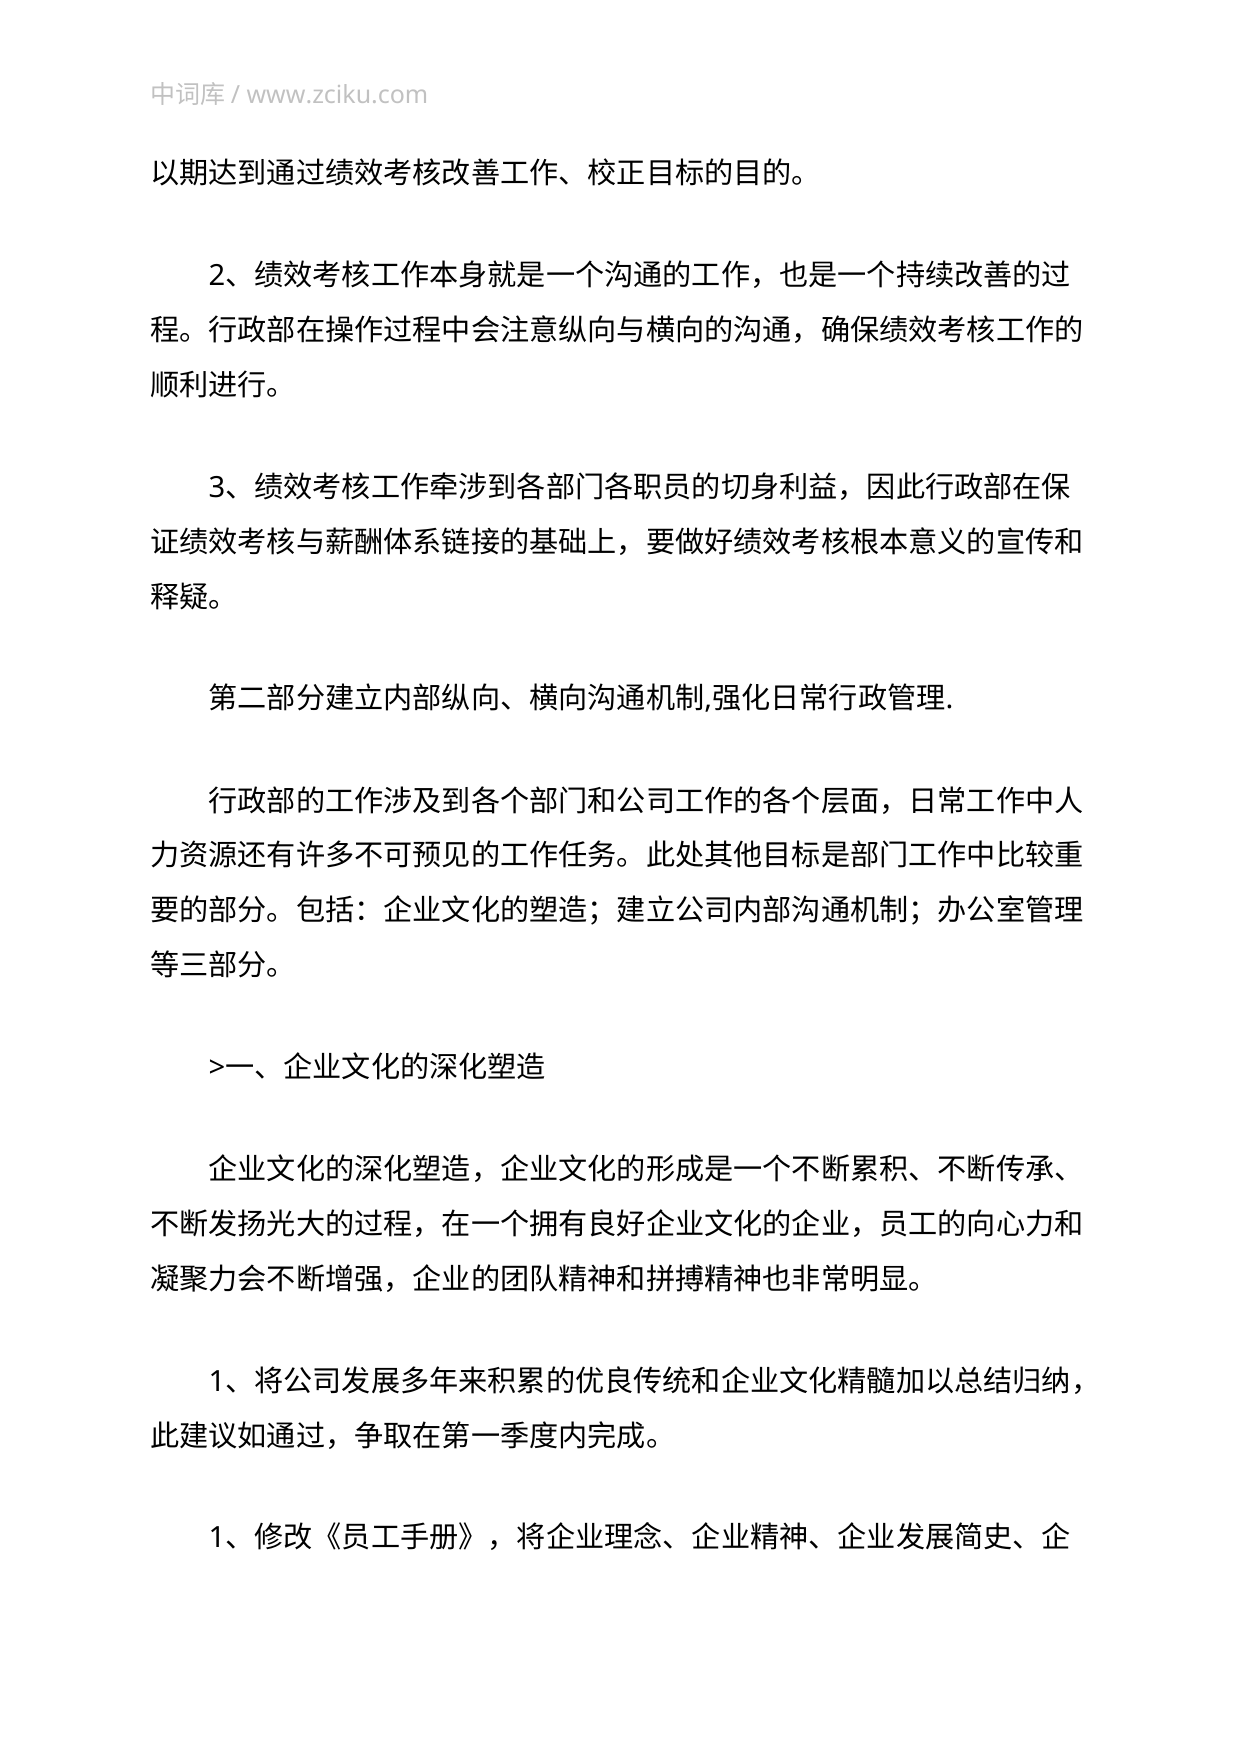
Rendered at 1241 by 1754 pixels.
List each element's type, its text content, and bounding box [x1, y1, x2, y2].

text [150, 150, 1090, 192]
text 第二部分建立内部纵向、横向沟通机制,强化日常行政管理. [150, 675, 1090, 717]
text 企业文化的深化塑造，企业文化的形成是一个不断累积、不断传承、不断发扬光大的过程，在一个拥有良好企业文化的企业，员工的向心力和凝聚力会不断增强，企业的团队精神和拼搏精神也非常明显。 [150, 1146, 1090, 1298]
text 行政部的工作涉及到各个部门和公司工作的各个层面，日常工作中人力资源还有许多不可预见的工作任务。此处其他目标是部门工作中比较重要的部分。包括：企业文化的塑造；建立公司内部沟通机制；办公室管理等三部分。 [150, 777, 1090, 984]
text 1、将公司发展多年来积累的优良传统和企业文化精髓加以总结归纳，此建议如通过，争取在第一季度内完成。 [150, 1357, 1090, 1454]
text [150, 1514, 1090, 1556]
text 2、绩效考核工作本身就是一个沟通的工作，也是一个持续改善的过程。行政部在操作过程中会注意纵向与横向的沟通，确保绩效考核工作的顺利进行。 [150, 252, 1090, 404]
text 3、绩效考核工作牵涉到各部门各职员的切身利益，因此行政部在保证绩效考核与薪酬体系链接的基础上，要做好绩效考核根本意义的宣传和释疑。 [150, 463, 1090, 616]
text >一、企业文化的深化塑造 [150, 1043, 1090, 1086]
